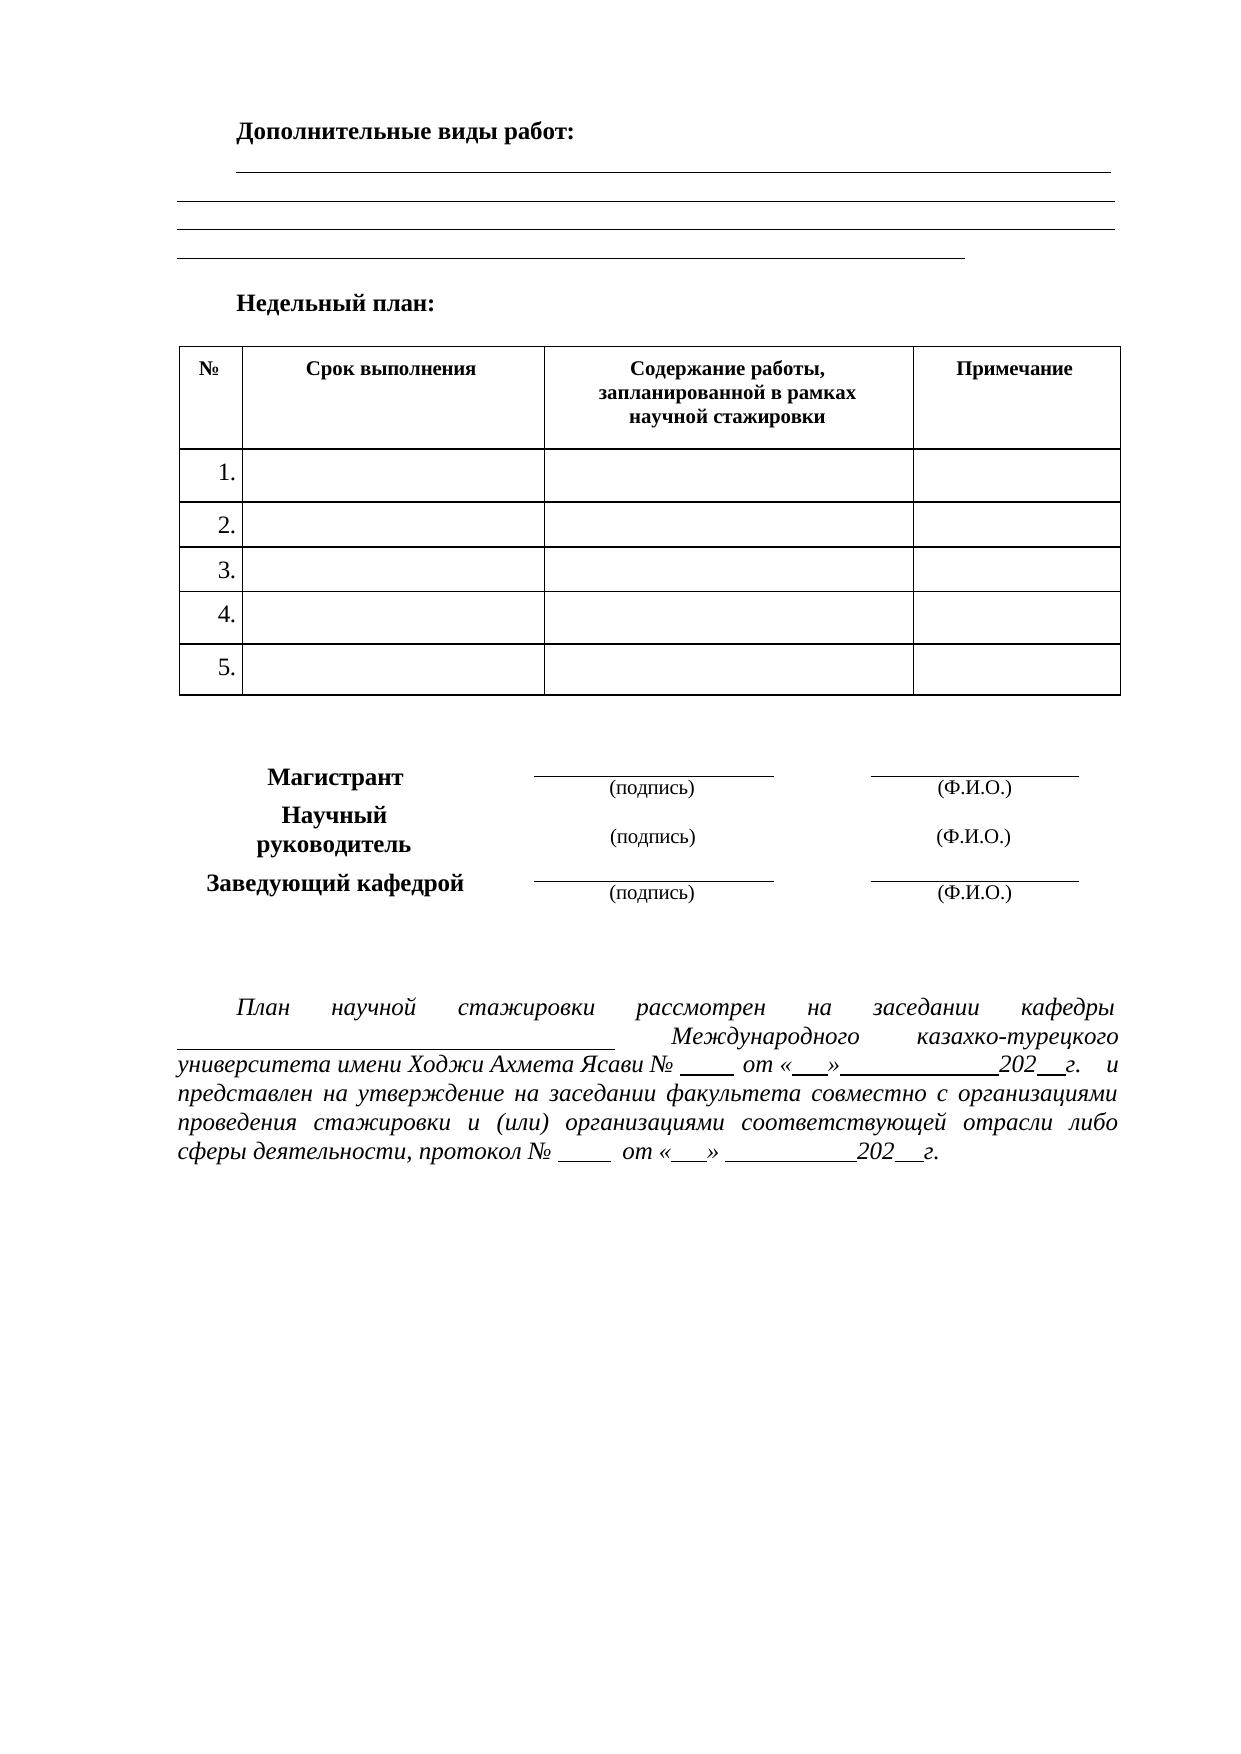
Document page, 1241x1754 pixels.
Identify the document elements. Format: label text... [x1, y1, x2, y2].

table_cell [243, 503, 544, 546]
table_cell 5. [180, 645, 242, 694]
table_cell [545, 645, 913, 694]
table_cell 2. [180, 503, 242, 546]
table_cell [914, 450, 1120, 501]
table_cell [243, 645, 544, 694]
table_cell 1. [180, 450, 242, 501]
table_cell (Ф.И.О.) [821, 859, 1082, 906]
table_header Магистрант [200, 754, 499, 801]
table_cell [243, 592, 544, 643]
text План научной стажировки рассмотрен на заседании кафедры [236, 992, 1140, 1021]
text Международного казахко-турецкого университета имени Ходжи Ахмета Ясави № от « » 202 г. и представлен на утверждение на заседании факультета совместно с организациями проведения стажировки и (или) организациями соответствующей отрасли либо сферы деятельности, протокол № от « » 202 г. [177, 1021, 1119, 1164]
table_header (Ф.И.О.) [821, 754, 1082, 801]
table_cell 4. [180, 592, 242, 643]
table_header Содержание работы, запланированной в рамках научной стажировки [545, 347, 913, 448]
table_cell Заведующий кафедрой [200, 859, 499, 906]
table_header (подпись) [499, 754, 821, 801]
table_cell [545, 450, 913, 501]
text Недельный план: [236, 288, 1140, 317]
table_header Срок выполнения [243, 347, 544, 448]
table_cell 3. [180, 548, 242, 591]
table_cell [914, 548, 1120, 591]
text Дополнительные виды работ: [236, 116, 1140, 144]
table_cell Научный руководитель [200, 801, 499, 859]
table_header № [180, 347, 242, 448]
table_cell [914, 645, 1120, 694]
table_header Примечание [914, 347, 1120, 448]
table_cell [545, 592, 913, 643]
table_cell [243, 548, 544, 591]
table_cell [545, 503, 913, 546]
table_cell (Ф.И.О.) [821, 801, 1082, 859]
table_cell [545, 548, 913, 591]
table_cell (подпись) [499, 801, 821, 859]
table_cell [243, 450, 544, 501]
table_cell (подпись) [499, 859, 821, 906]
table_cell [914, 592, 1120, 643]
table_cell [914, 503, 1120, 546]
